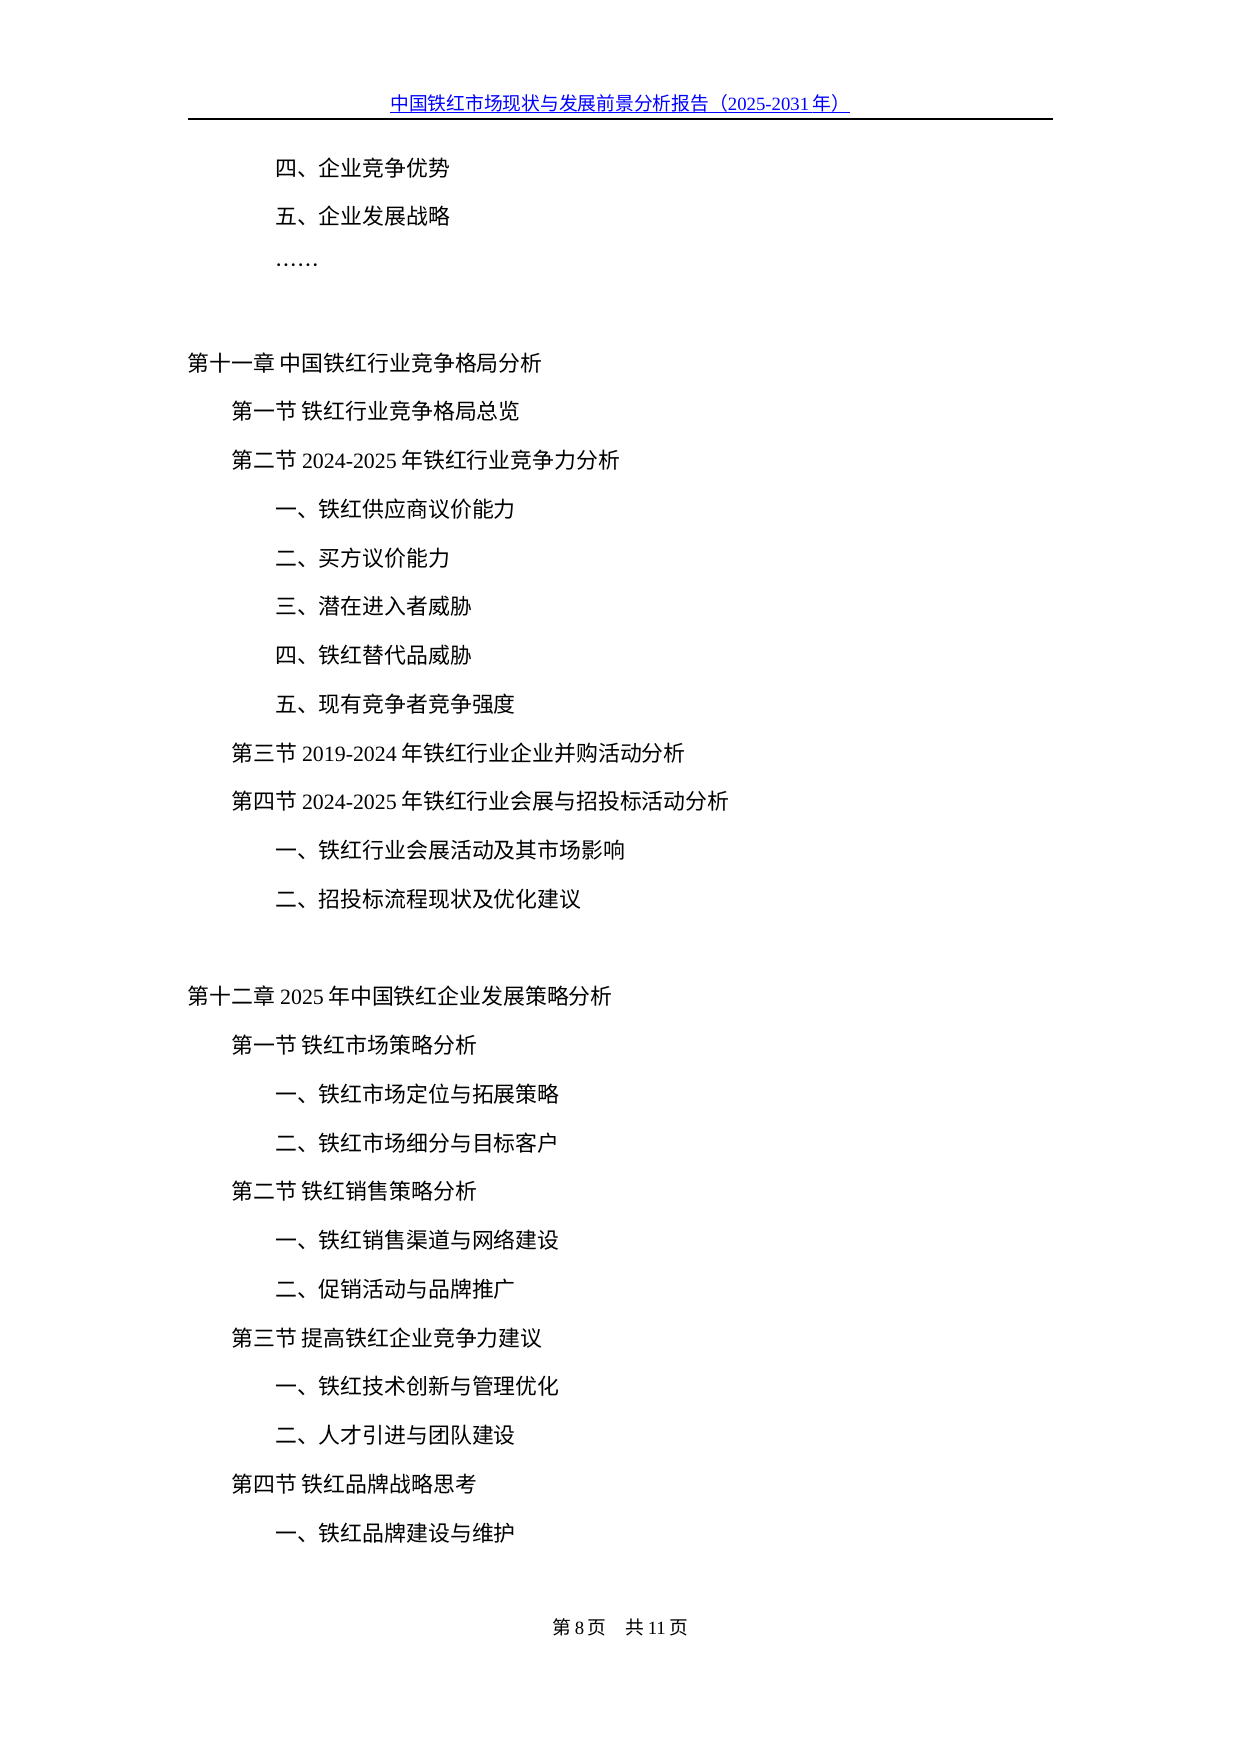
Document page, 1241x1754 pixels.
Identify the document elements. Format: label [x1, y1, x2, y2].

text [187, 150, 1053, 1548]
